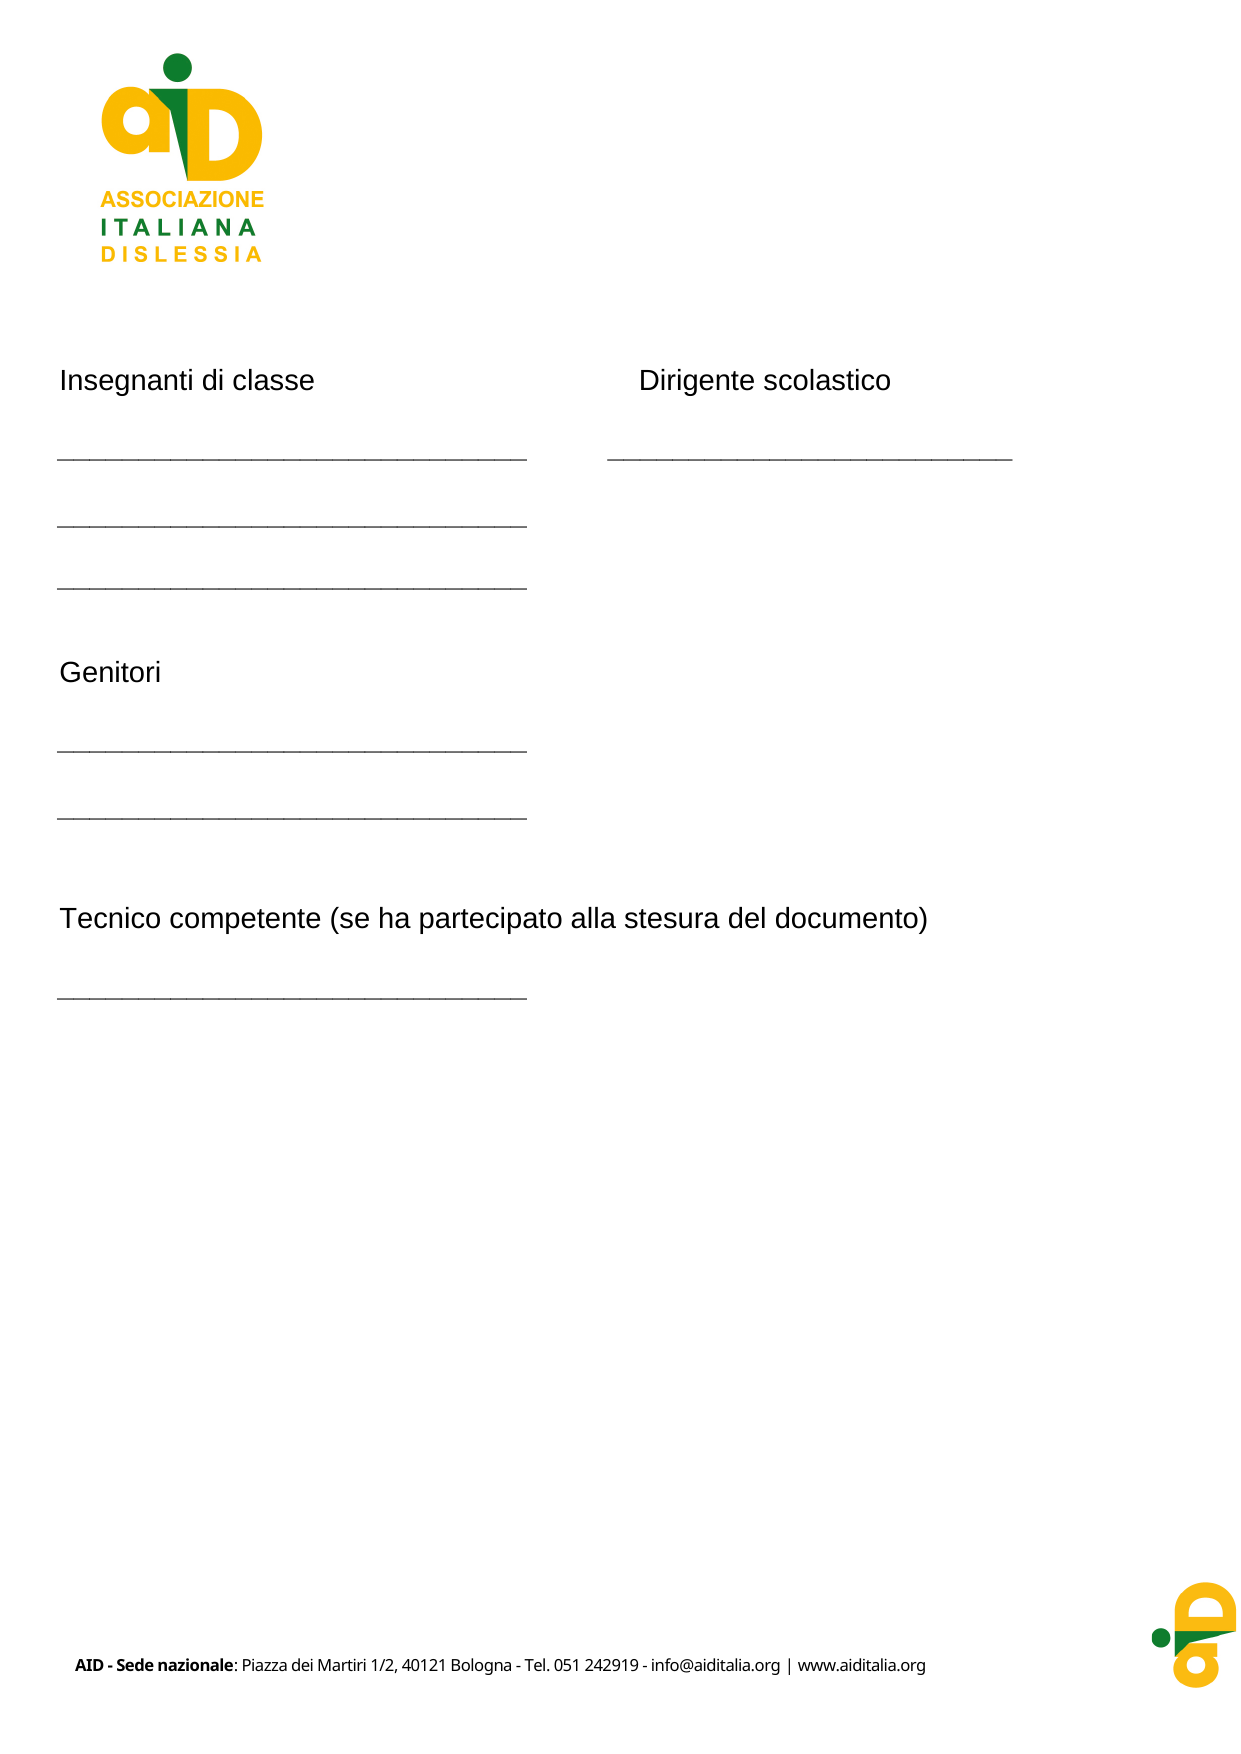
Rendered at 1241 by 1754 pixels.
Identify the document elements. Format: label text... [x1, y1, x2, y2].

text _____________________________ [59, 969, 1123, 1002]
text _____________________________ _________________________ [59, 429, 1123, 463]
text _____________________________ [59, 497, 1123, 530]
picture [29, 0, 1241, 296]
text Genitori [59, 655, 1123, 688]
text Insegnanti di classe Dirigente scolastico [59, 362, 1123, 396]
text Tecnico competente (se ha partecipato alla stesura del documento) [59, 902, 1123, 935]
text _____________________________ [59, 722, 1123, 755]
text _____________________________ [59, 559, 1123, 592]
text _____________________________ [59, 789, 1123, 822]
picture [1151, 1581, 1241, 1689]
